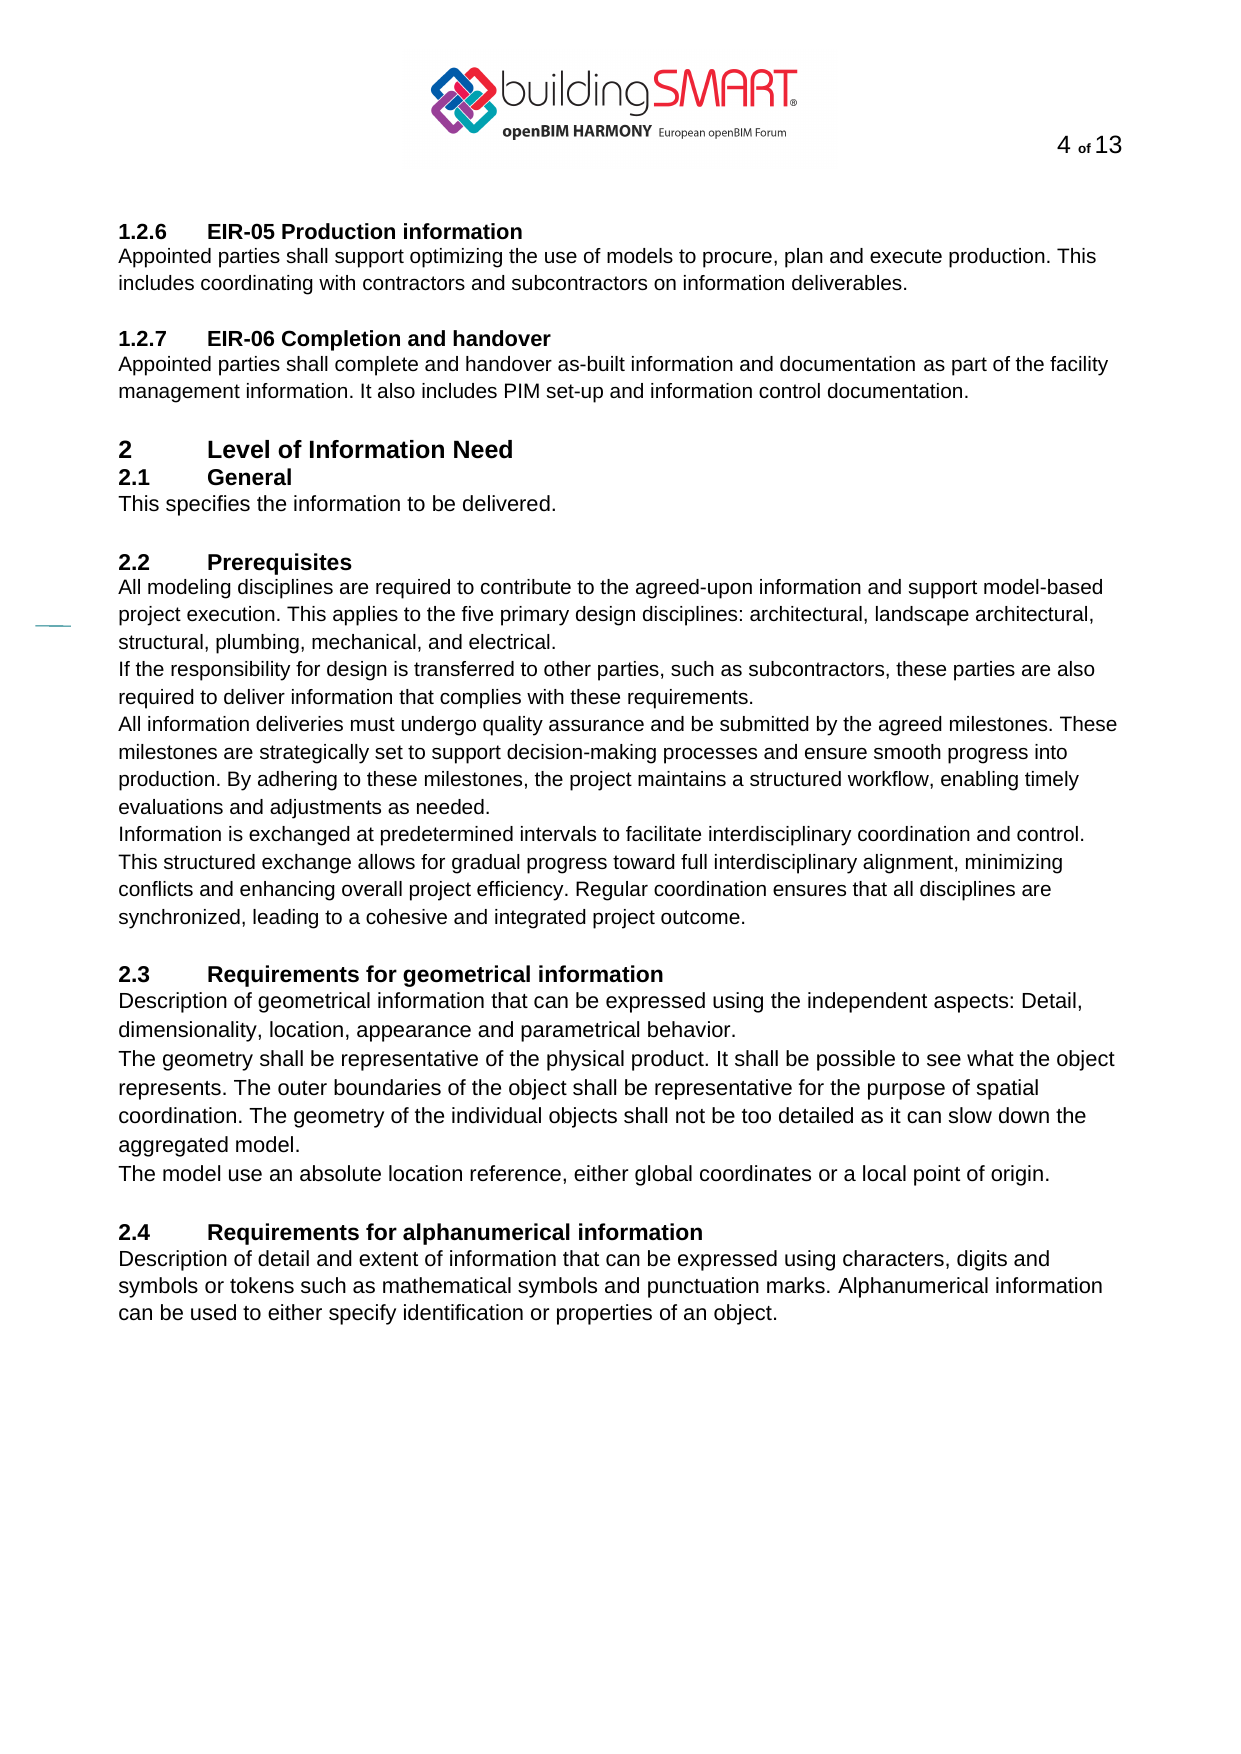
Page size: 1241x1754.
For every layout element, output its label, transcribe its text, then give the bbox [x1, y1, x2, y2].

text If the responsibility for design is transferred to other parties, such as subcontractors, these parties are also required to deliver information that complies with these requirements. [118, 657, 1122, 709]
text Appointed parties shall complete and handover as-built information and documentation as part of the facility management information. It also includes PIM set-up and information control documentation. [118, 351, 1122, 403]
text The model use an absolute location reference, either global coordinates or a local point of origin. [118, 1161, 1122, 1187]
subtitle 1.2.6 EIR-05 Production information [118, 218, 1122, 244]
subtitle 2.2 Prerequisites [118, 548, 1122, 575]
text Information is exchanged at predetermined intervals to facilitate interdisciplinary coordination and control. This structured exchange allows for gradual progress toward full interdisciplinary alignment, minimizing conflicts and enhancing overall project efficiency. Regular coordination ensures that all disciplines are synchronized, leading to a cohesive and integrated project outcome. [118, 822, 1122, 929]
text All modeling disciplines are required to contribute to the agreed-upon information and support model-based project execution. This applies to the five primary design disciplines: architectural, landscape architectural, structural, plumbing, mechanical, and electrical. [118, 575, 1122, 654]
subtitle 2.3 Requirements for geometrical information [118, 961, 1122, 988]
picture [402, 49, 839, 169]
text Description of geometrical information that can be expressed using the independent aspects: Detail, dimensionality, location, appearance and parametrical behavior. [118, 988, 1122, 1042]
subtitle 2.1 General [118, 464, 1122, 491]
subtitle 2 Level of Information Need [118, 435, 1122, 464]
text Description of detail and extent of information that can be expressed using characters, digits and symbols or tokens such as mathematical symbols and punctuation marks. Alphanumerical information can be used to either specify identification or properties of an object. [118, 1246, 1122, 1325]
text This specifies the information to be delivered. [118, 491, 1122, 516]
text Appointed parties shall support optimizing the use of models to procure, plan and execute production. This includes coordinating with contractors and subcontractors on information deliverables. [118, 244, 1122, 295]
text The geometry shall be representative of the physical product. It shall be possible to see what the object represents. The outer boundaries of the object shall be representative for the purpose of spatial coordination. The geometry of the individual objects shall not be too detailed as it can slow down the aggregated model. [118, 1046, 1122, 1158]
text All information deliveries must undergo quality assurance and be submitted by the agreed milestones. These milestones are strategically set to support decision-making processes and ensure smooth progress into production. By adhering to these milestones, the project maintains a structured workflow, enabling timely evaluations and adjustments as needed. [118, 712, 1122, 819]
subtitle 1.2.7 EIR-06 Completion and handover [118, 326, 1122, 351]
subtitle 2.4 Requirements for alphanumerical information [118, 1219, 1122, 1246]
